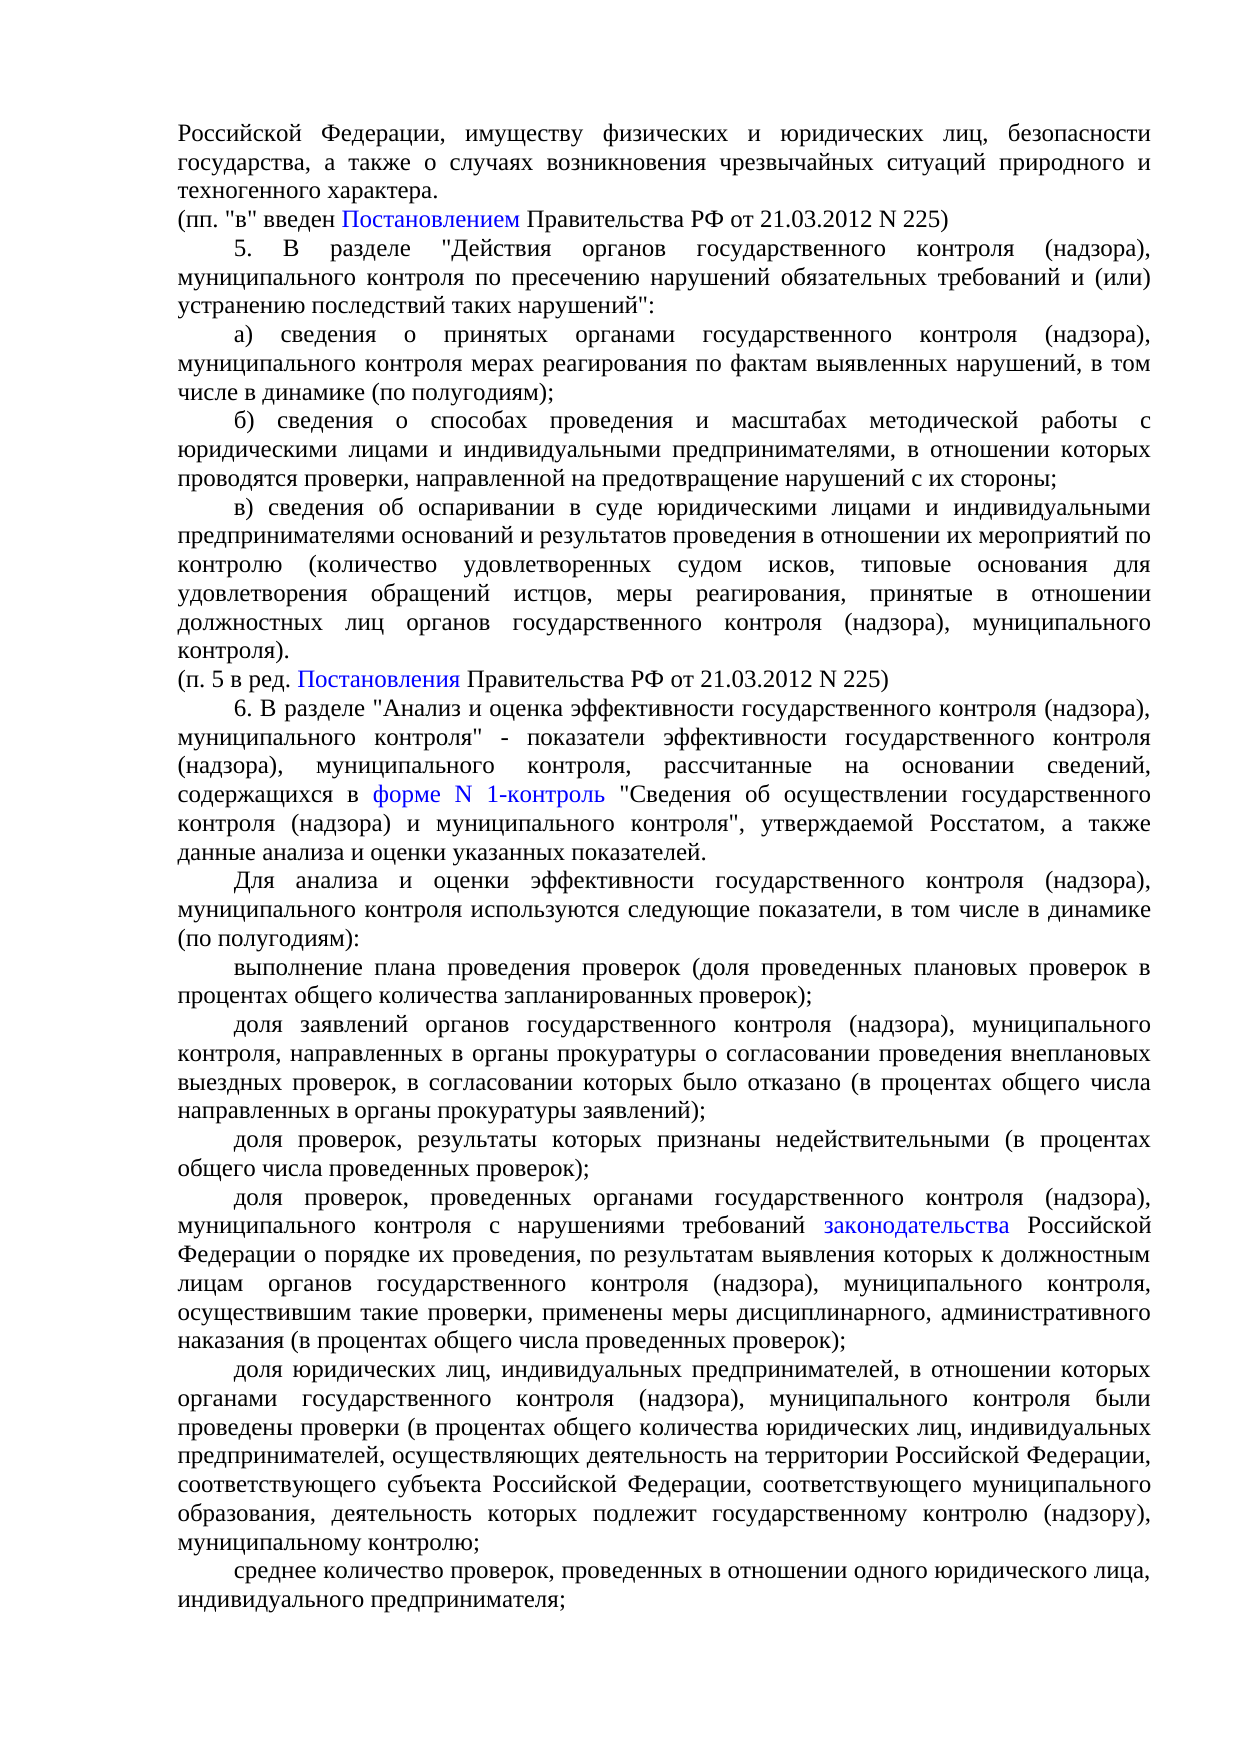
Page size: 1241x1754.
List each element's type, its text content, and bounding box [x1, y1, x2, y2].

text в) сведения об оспаривании в суде юридическими лицами и индивидуальными предпринимателями оснований и результатов проведения в отношении их мероприятий по контролю (количество удовлетворенных судом исков, типовые основания для удовлетворения обращений истцов, меры реагирования, принятые в отношении должностных лиц органов государственного контроля (надзора), муниципального контроля). [177, 492, 1152, 664]
text б) сведения о способах проведения и масштабах методической работы с юридическими лицами и индивидуальными предпринимателями, в отношении которых проводятся проверки, направленной на предотвращение нарушений с их стороны; [177, 406, 1152, 492]
text 6. В разделе "Анализ и оценка эффективности государственного контроля (надзора), муниципального контроля" - показатели эффективности государственного контроля (надзора), муниципального контроля, рассчитанные на основании сведений, содержащихся в форме N 1-контроль "Сведения об осуществлении государственного контроля (надзора) и муниципального контроля", утверждаемой Росстатом, а также данные анализа и оценки указанных показателей. [177, 693, 1152, 866]
text Для анализа и оценки эффективности государственного контроля (надзора), муниципального контроля используются следующие показатели, в том числе в динамике (по полугодиям): [177, 866, 1152, 952]
text а) сведения о принятых органами государственного контроля (надзора), муниципального контроля мерах реагирования по фактам выявленных нарушений, в том числе в динамике (по полугодиям); [177, 319, 1152, 406]
text выполнение плана проведения проверок (доля проведенных плановых проверок в процентах общего количества запланированных проверок); [177, 952, 1152, 1009]
text среднее количество проверок, проведенных в отношении одного юридического лица, индивидуального предпринимателя; [177, 1556, 1152, 1613]
text 5. В разделе "Действия органов государственного контроля (надзора), муниципального контроля по пресечению нарушений обязательных требований и (или) устранению последствий таких нарушений": [177, 233, 1152, 319]
text доля заявлений органов государственного контроля (надзора), муниципального контроля, направленных в органы прокуратуры о согласовании проведения внеплановых выездных проверок, в согласовании которых было отказано (в процентах общего числа направленных в органы прокуратуры заявлений); [177, 1009, 1152, 1124]
text доля проверок, проведенных органами государственного контроля (надзора), муниципального контроля с нарушениями требований законодательства Российской Федерации о порядке их проведения, по результатам выявления которых к должностным лицам органов государственного контроля (надзора), муниципального контроля, осуществившим такие проверки, применены меры дисциплинарного, административного наказания (в процентах общего числа проведенных проверок); [177, 1182, 1152, 1354]
text доля юридических лиц, индивидуальных предпринимателей, в отношении которых органами государственного контроля (надзора), муниципального контроля были проведены проверки (в процентах общего количества юридических лиц, индивидуальных предпринимателей, осуществляющих деятельность на территории Российской Федерации, соответствующего субъекта Российской Федерации, соответствующего муниципального образования, деятельность которых подлежит государственному контролю (надзору), муниципальному контролю; [177, 1354, 1152, 1556]
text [177, 118, 1152, 204]
text (п. 5 в ред. Постановления Правительства РФ от 21.03.2012 N 225) [177, 664, 1152, 693]
text (пп. "в" введен Постановлением Правительства РФ от 21.03.2012 N 225) [177, 204, 1152, 233]
text доля проверок, результаты которых признаны недействительными (в процентах общего числа проведенных проверок); [177, 1124, 1152, 1182]
